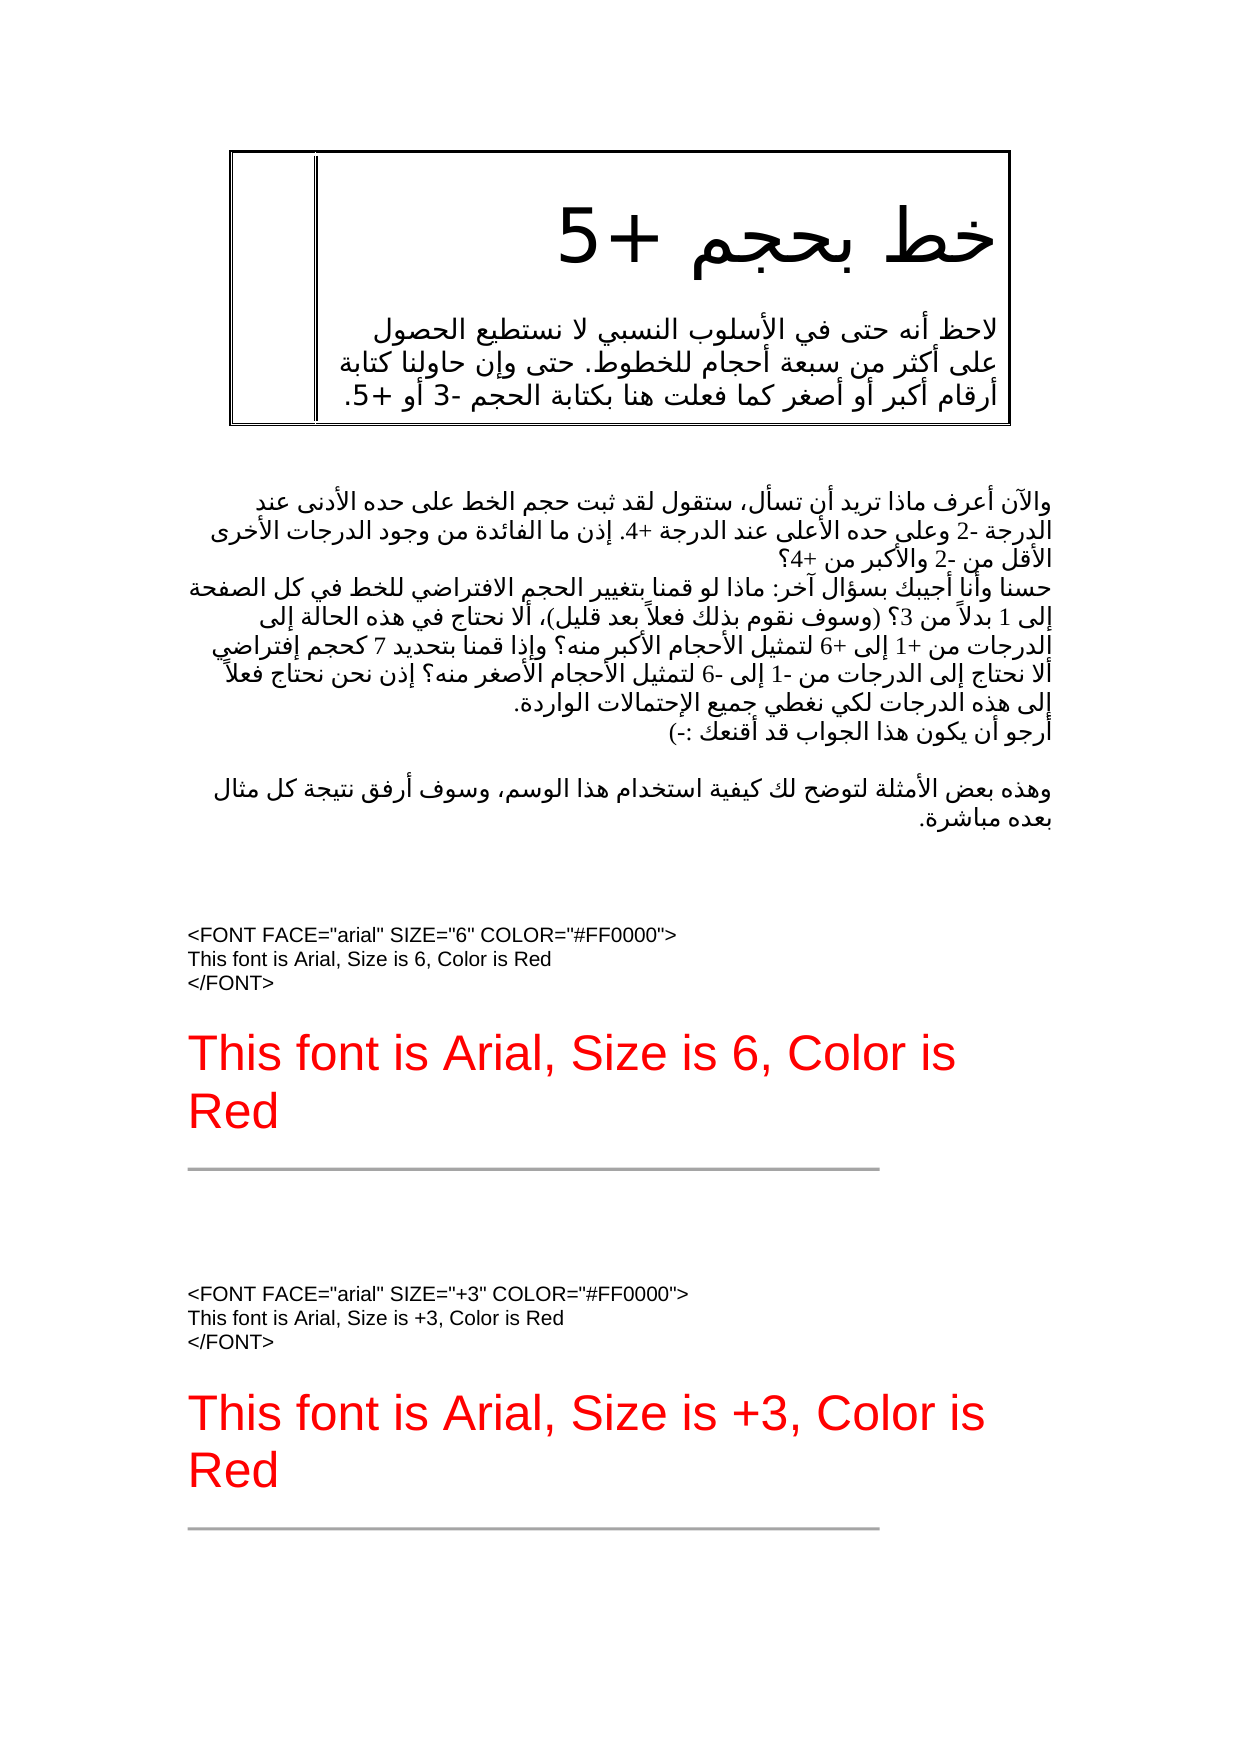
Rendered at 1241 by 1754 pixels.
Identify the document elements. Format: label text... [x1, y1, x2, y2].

table_cell Size [233, 152, 316, 612]
text والآن أعرف ماذا تريد أن تسأل، ستقول لقد ثبت حجم الخط على حده الأدنى عند الدرجة -2 وعلى حده الأعلى عند الدرجة +4. إذن ما الفائدة من وجود الدرجات الأخرى الأقل من -2 والأكبر من +4؟ حسنا وأنا أجيبك بسؤال آخر: ماذا لو قمنا بتغيير الحجم الافتراضي للخط في كل الصفحة إلى 1 بدلاً من 3؟ (وسوف نقوم بذلك فعلاً بعد قليل)، ألا نحتاج في هذه الحالة إلى الدرجات من +1 إلى +6 لتمثيل الأحجام الأكبر منه؟ وإذا قمنا بتحديد 7 كحجم إفتراضي ألا نحتاج إلى الدرجات من -1 إلى -6 لتمثيل الأحجام الأصغر منه؟ إذن نحن نحتاج فعلاً إلى هذه الدرجات لكي نغطي جميع الإحتمالات الواردة. أرجو أن يكون هذا الجواب قد أقنعك :-) وهذه بعض الأمثلة لتوضح لك كيفية استخدام هذا الوسم، وسوف أرفق نتيجة كل مثال بعده مباشرة. [187, 676, 1053, 1021]
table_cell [316, 153, 1008, 612]
text ‎<FONT FACE="arial" SIZE="+3" COLOR="#FF0000">‎ This font is Arial, Size is +3, Color is Red <‎/FONT> [187, 1471, 1053, 1543]
text ‎‎<FONT FACE="arial" SIZE="6" COLOR="#FF0000">‎ This font is Arial, Size is 6, Color is Red <‎/FONT> [187, 1112, 1053, 1183]
text This font is Arial, Size is 6, Color is Red [187, 1213, 1053, 1328]
